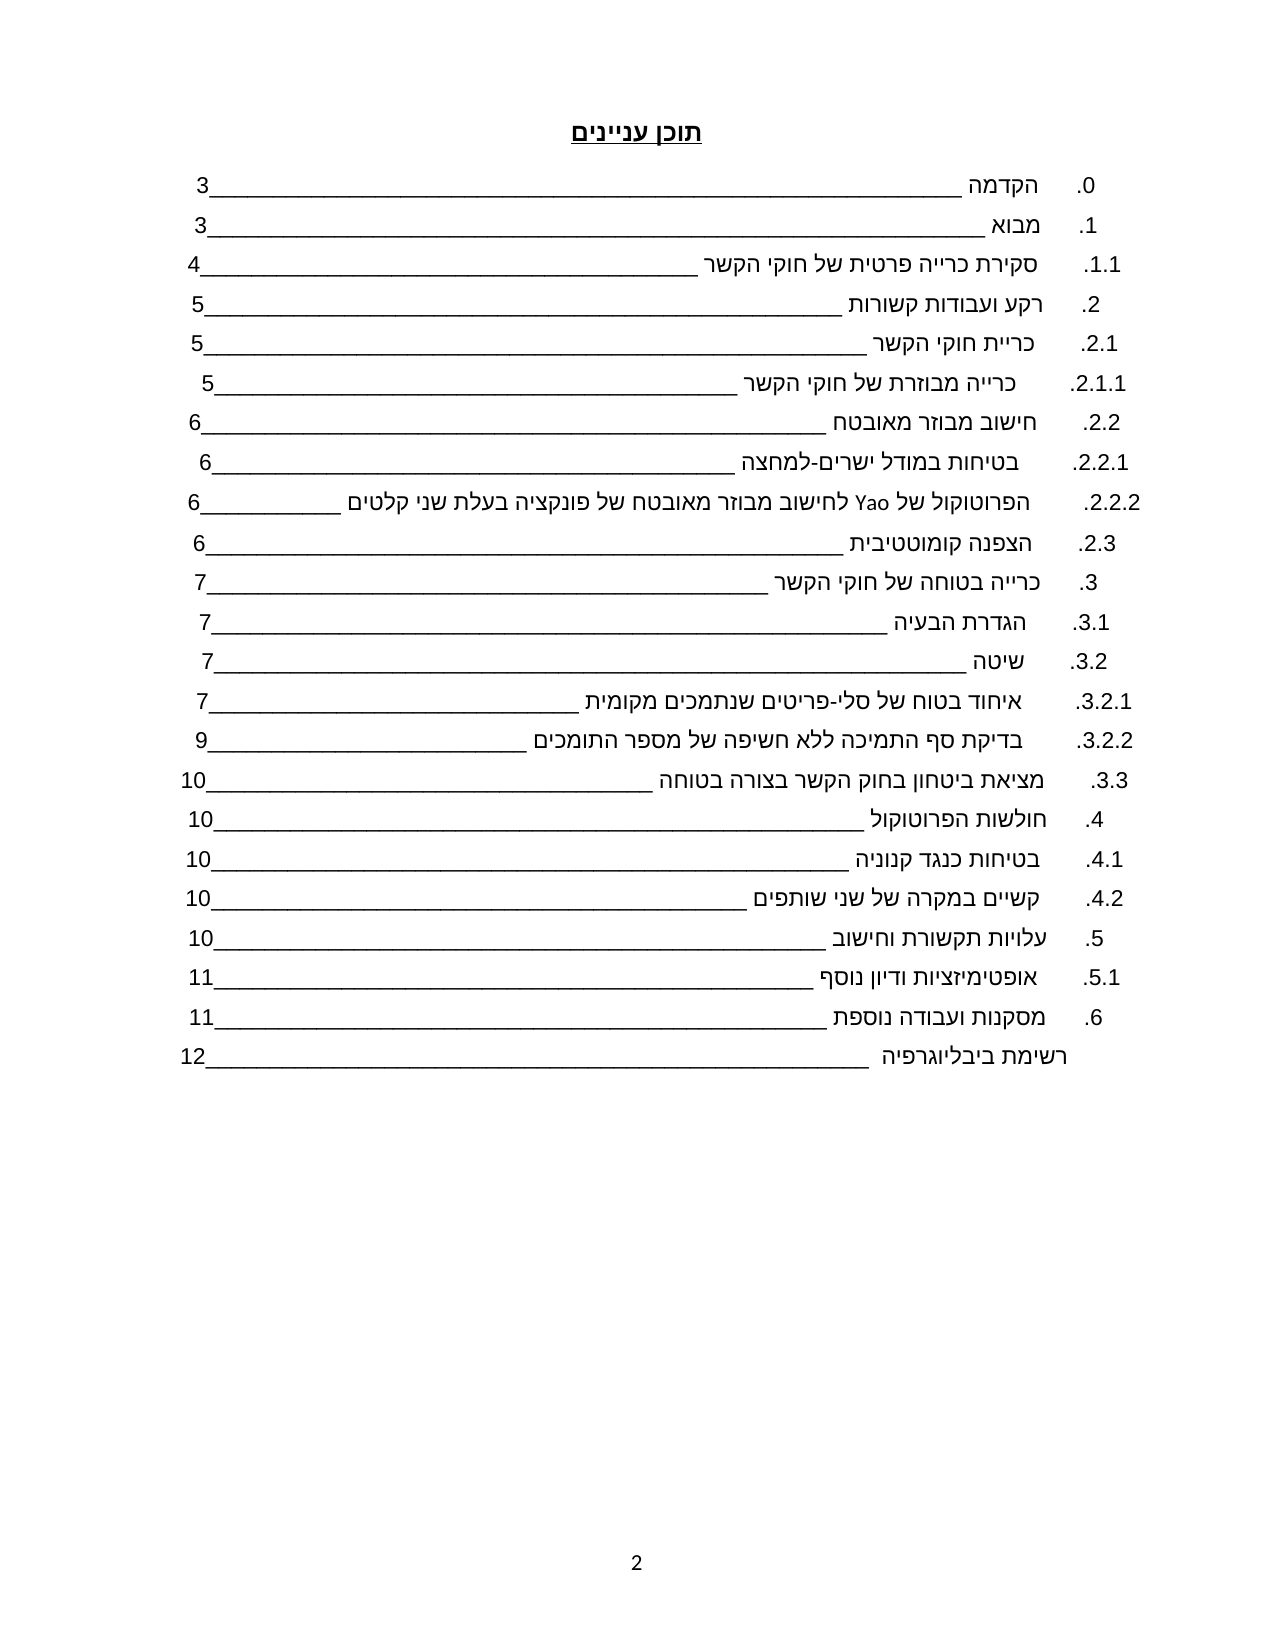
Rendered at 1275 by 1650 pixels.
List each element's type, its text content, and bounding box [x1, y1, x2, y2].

list אופטימיזציות ודיון נוסף _______________________________________________11 [148, 964, 1123, 991]
list חולשות הפרוטוקול ___________________________________________________10 [148, 806, 1125, 833]
list בדיקת סף התמיכה ללא חשיפה של מספר התומכים _________________________9 [148, 727, 1123, 754]
list חישוב מבוזר מאובטח _________________________________________________6 [148, 409, 1123, 435]
list כריית חוקי הקשר ____________________________________________________5 [148, 330, 1123, 356]
list בטיחות כנגד קנוניה __________________________________________________10 [148, 846, 1123, 872]
list בטיחות במודל ישרים-למחצה _________________________________________6 [148, 448, 1123, 475]
list כרייה בטוחה של חוקי הקשר ____________________________________________7 [148, 569, 1125, 596]
list עלויות תקשורת וחישוב ________________________________________________10 [148, 925, 1125, 951]
list כרייה מבוזרת של חוקי הקשר _________________________________________5 [148, 369, 1123, 396]
list איחוד בטוח של סלי-פריטים שנתמכים מקומית _____________________________7 [148, 688, 1123, 714]
text תוכן עניינים [148, 118, 1125, 147]
list סקירת כרייה פרטית של חוקי הקשר _______________________________________4 [148, 251, 1123, 277]
list מסקנות ועבודה נוספת ________________________________________________11 [148, 1004, 1125, 1030]
list קשיים במקרה של שני שותפים __________________________________________10 [148, 885, 1123, 912]
list רשימת ביבליוגרפיה ____________________________________________________12 [148, 1043, 1068, 1069]
list שיטה ___________________________________________________________7 [148, 648, 1123, 675]
list הפרוטוקול של Yao לחישוב מבוזר מאובטח של פונקציה בעלת שני קלטים ___________6 [148, 488, 1123, 516]
list הגדרת הבעיה _____________________________________________________7 [148, 609, 1123, 635]
list מבוא _____________________________________________________________3 [148, 212, 1125, 238]
list הצפנה קומוטטיבית __________________________________________________6 [148, 530, 1123, 556]
list רקע ועבודות קשורות __________________________________________________5 [148, 291, 1125, 317]
list הקדמה ___________________________________________________________3 [148, 172, 1125, 198]
list מציאת ביטחון בחוק הקשר בצורה בטוחה ___________________________________10 [148, 767, 1123, 793]
